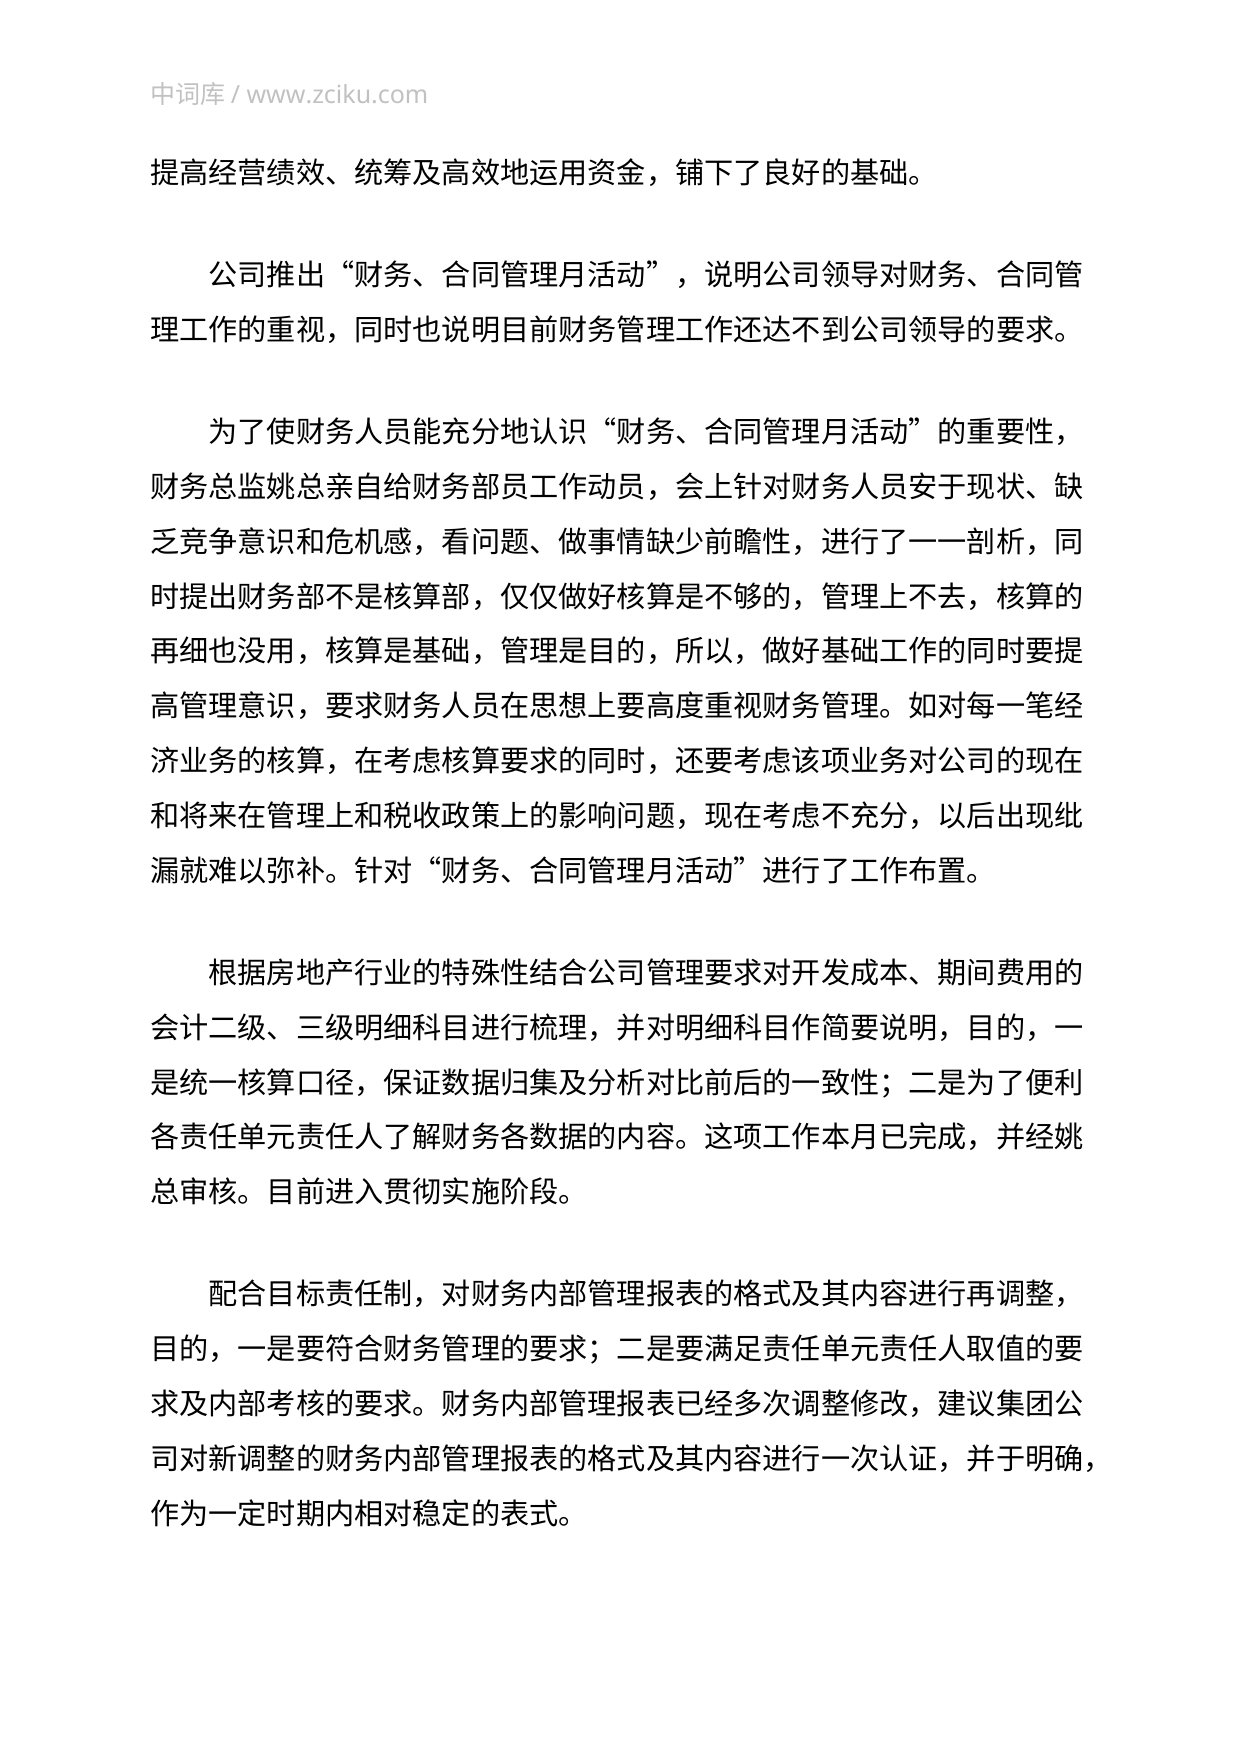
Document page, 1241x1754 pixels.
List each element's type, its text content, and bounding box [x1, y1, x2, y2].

text 配合目标责任制，对财务内部管理报表的格式及其内容进行再调整，目的，一是要符合财务管理的要求；二是要满足责任单元责任人取值的要求及内部考核的要求。财务内部管理报表已经多次调整修改，建议集团公司对新调整的财务内部管理报表的格式及其内容进行一次认证，并于明确，作为一定时期内相对稳定的表式。 [150, 1271, 1090, 1533]
text 为了使财务人员能充分地认识“财务、合同管理月活动”的重要性，财务总监姚总亲自给财务部员工作动员，会上针对财务人员安于现状、缺乏竞争意识和危机感，看问题、做事情缺少前瞻性，进行了一一剖析，同时提出财务部不是核算部，仅仅做好核算是不够的，管理上不去，核算的再细也没用，核算是基础，管理是目的，所以，做好基础工作的同时要提高管理意识，要求财务人员在思想上要高度重视财务管理。如对每一笔经济业务的核算，在考虑核算要求的同时，还要考虑该项业务对公司的现在和将来在管理上和税收政策上的影响问题，现在考虑不充分，以后出现纰漏就难以弥补。针对“财务、合同管理月活动”进行了工作布置。 [150, 408, 1090, 890]
text 公司推出“财务、合同管理月活动”，说明公司领导对财务、合同管理工作的重视，同时也说明目前财务管理工作还达不到公司领导的要求。 [150, 252, 1090, 349]
text 根据房地产行业的特殊性结合公司管理要求对开发成本、期间费用的会计二级、三级明细科目进行梳理，并对明细科目作简要说明，目的，一是统一核算口径，保证数据归集及分析对比前后的一致性；二是为了便利各责任单元责任人了解财务各数据的内容。这项工作本月已完成，并经姚总审核。目前进入贯彻实施阶段。 [150, 949, 1090, 1211]
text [150, 150, 1090, 192]
